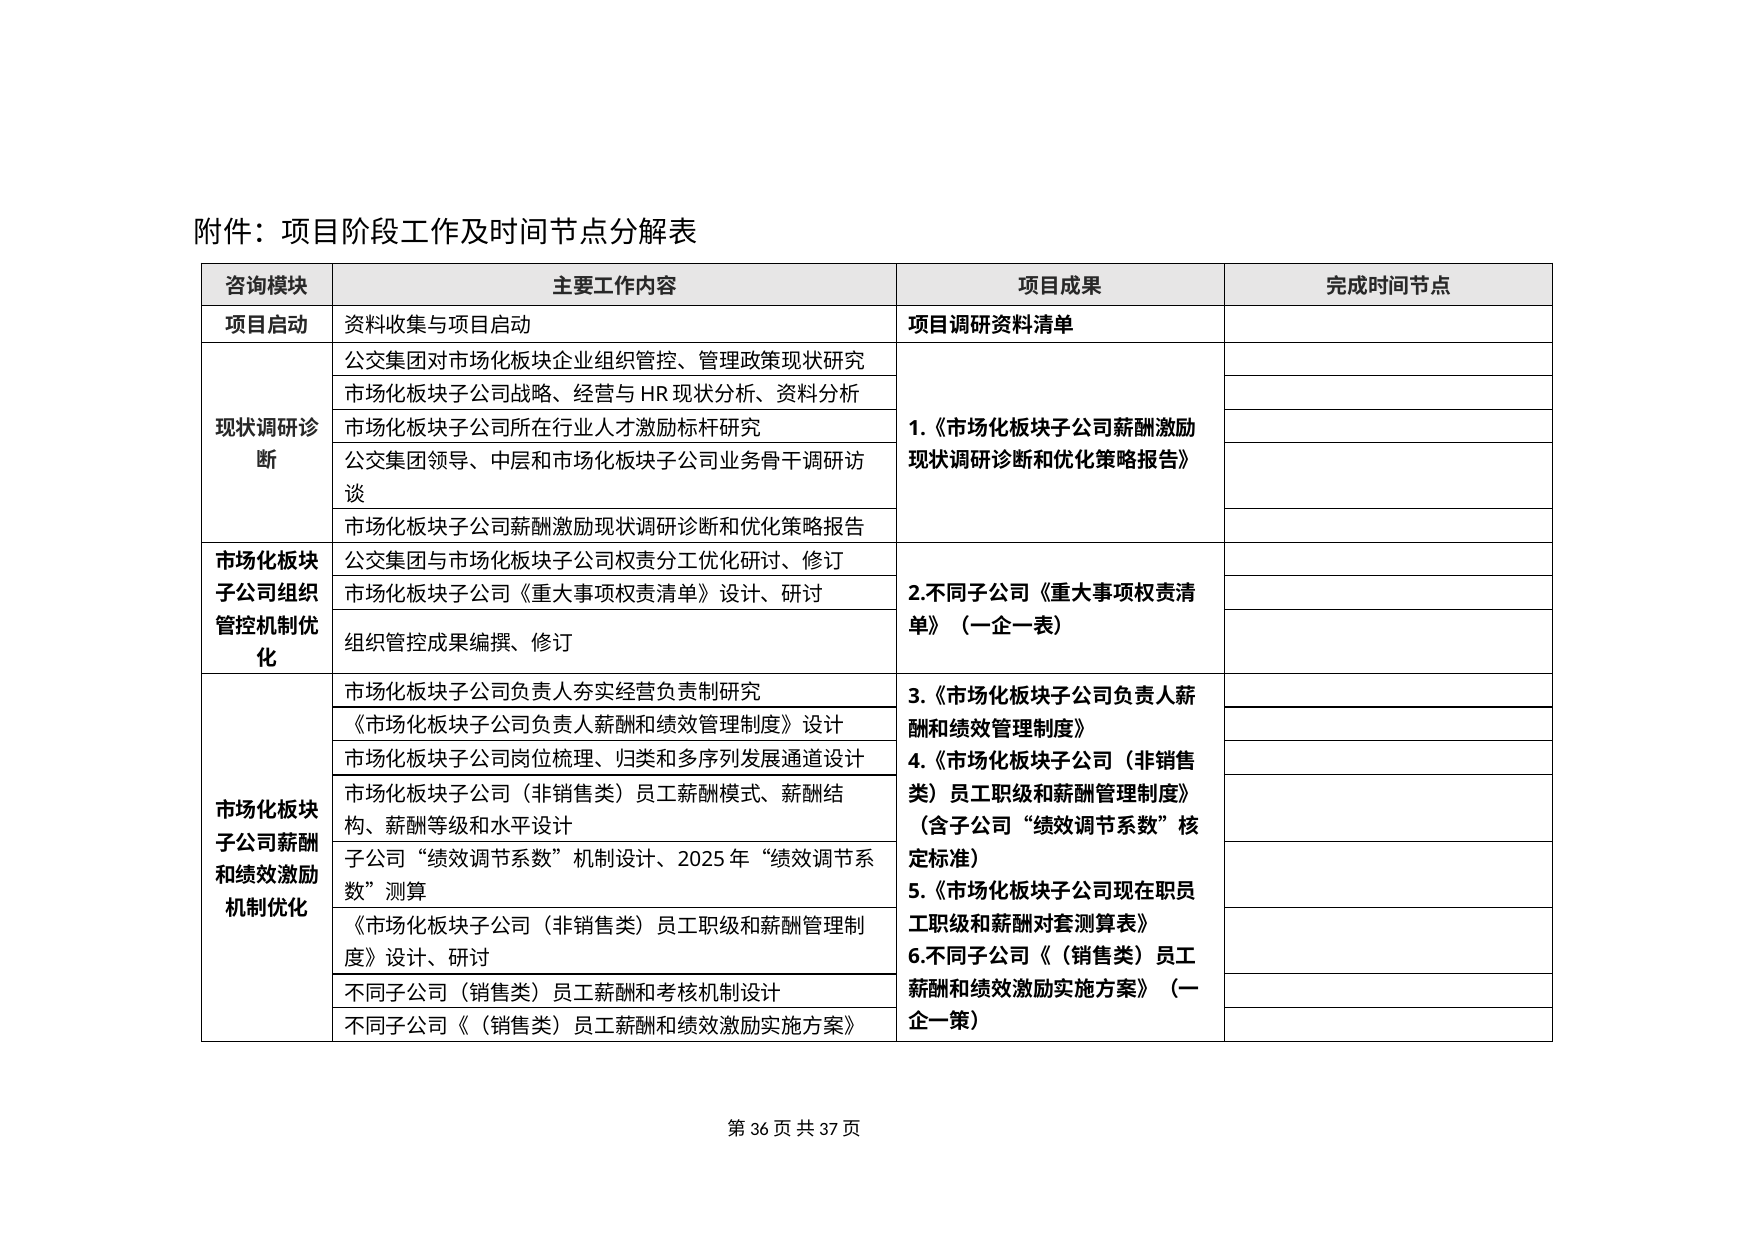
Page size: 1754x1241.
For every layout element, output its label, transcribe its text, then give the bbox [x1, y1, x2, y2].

table_cell 《市场化板块子公司负责人薪酬和绩效管理制度》设计 [333, 708, 896, 740]
table_cell [1225, 376, 1552, 409]
table_cell [1225, 610, 1552, 673]
table_cell [1225, 775, 1552, 841]
table_cell [1225, 974, 1552, 1007]
table_cell 市场化板块子公司所在行业人才激励标杆研究 [333, 410, 896, 442]
table_cell 资料收集与项目启动 [333, 306, 896, 342]
table_cell 《市场化板块子公司（非销售类）员工职级和薪酬管理制度》设计、研讨 [333, 908, 896, 973]
table_header 主要工作内容 [333, 264, 896, 305]
table_cell 组织管控成果编撰、修订 [333, 610, 896, 673]
table_cell [1225, 576, 1552, 609]
table_cell 市场化板块子公司（非销售类）员工薪酬模式、薪酬结构、薪酬等级和水平设计 [333, 776, 896, 841]
table_cell 市场化板块子公司薪酬和绩效激励机制优化 [202, 674, 332, 1041]
table_cell [1225, 1008, 1552, 1041]
table_cell 项目调研资料清单 [897, 306, 1224, 342]
table_cell 市场化板块子公司组织管控机制优化 [202, 543, 332, 673]
table_cell [1225, 306, 1552, 342]
table_cell [1225, 842, 1552, 907]
table_cell 市场化板块子公司薪酬激励现状调研诊断和优化策略报告 [333, 509, 896, 542]
table_cell [1225, 908, 1552, 973]
table_cell 项目启动 [202, 306, 332, 342]
table_cell 1.《市场化板块子公司薪酬激励现状调研诊断和优化策略报告》 [897, 343, 1224, 542]
table_header 项目成果 [897, 264, 1224, 305]
table_cell [1225, 543, 1552, 575]
table_header 完成时间节点 [1225, 264, 1552, 305]
table_cell [1225, 509, 1552, 542]
text 附件：项目阶段工作及时间节点分解表 [194, 198, 1604, 263]
table_cell [1225, 410, 1552, 442]
table_cell 市场化板块子公司负责人夯实经营负责制研究 [333, 674, 896, 706]
table_cell [1225, 674, 1552, 706]
table_cell [1225, 741, 1552, 773]
table_cell 公交集团与市场化板块子公司权责分工优化研讨、修订 [333, 543, 896, 575]
table_cell 公交集团对市场化板块企业组织管控、管理政策现状研究 [333, 343, 896, 375]
table_header 咨询模块 [202, 264, 332, 305]
table_cell 现状调研诊断 [202, 343, 332, 542]
table_cell [1225, 708, 1552, 740]
table_cell 公交集团领导、中层和市场化板块子公司业务骨干调研访谈 [333, 443, 896, 508]
table_cell 不同子公司《（销售类）员工薪酬和绩效激励实施方案》 [333, 1008, 896, 1041]
table_cell 市场化板块子公司岗位梳理、归类和多序列发展通道设计 [333, 741, 896, 773]
table_cell 2.不同子公司《重大事项权责清单》（一企一表） [897, 543, 1224, 673]
table_cell 市场化板块子公司《重大事项权责清单》设计、研讨 [333, 576, 896, 609]
table_cell 子公司“绩效调节系数”机制设计、2025年“绩效调节系数”测算 [333, 842, 896, 907]
table_cell 不同子公司（销售类）员工薪酬和考核机制设计 [333, 975, 896, 1007]
table_cell [1225, 443, 1552, 508]
table_cell [1225, 343, 1552, 375]
table_cell 市场化板块子公司战略、经营与HR现状分析、资料分析 [333, 376, 896, 409]
table_cell 3.《市场化板块子公司负责人薪酬和绩效管理制度》 4.《市场化板块子公司（非销售类）员工职级和薪酬管理制度》（含子公司“绩效调节系数”核定标准） 5.《市场化板块子公司现在职员工职级和薪酬对套测算表》 6.不同子公司《（销售类）员工薪酬和绩效激励实施方案》（一企一策） 7.《市场化板块子公司超额利润激励管理制度》 8.《市场化板块子公司2025年专项激励实施方案》（含具体激励项目、标准及分配规则） [897, 674, 1224, 1041]
